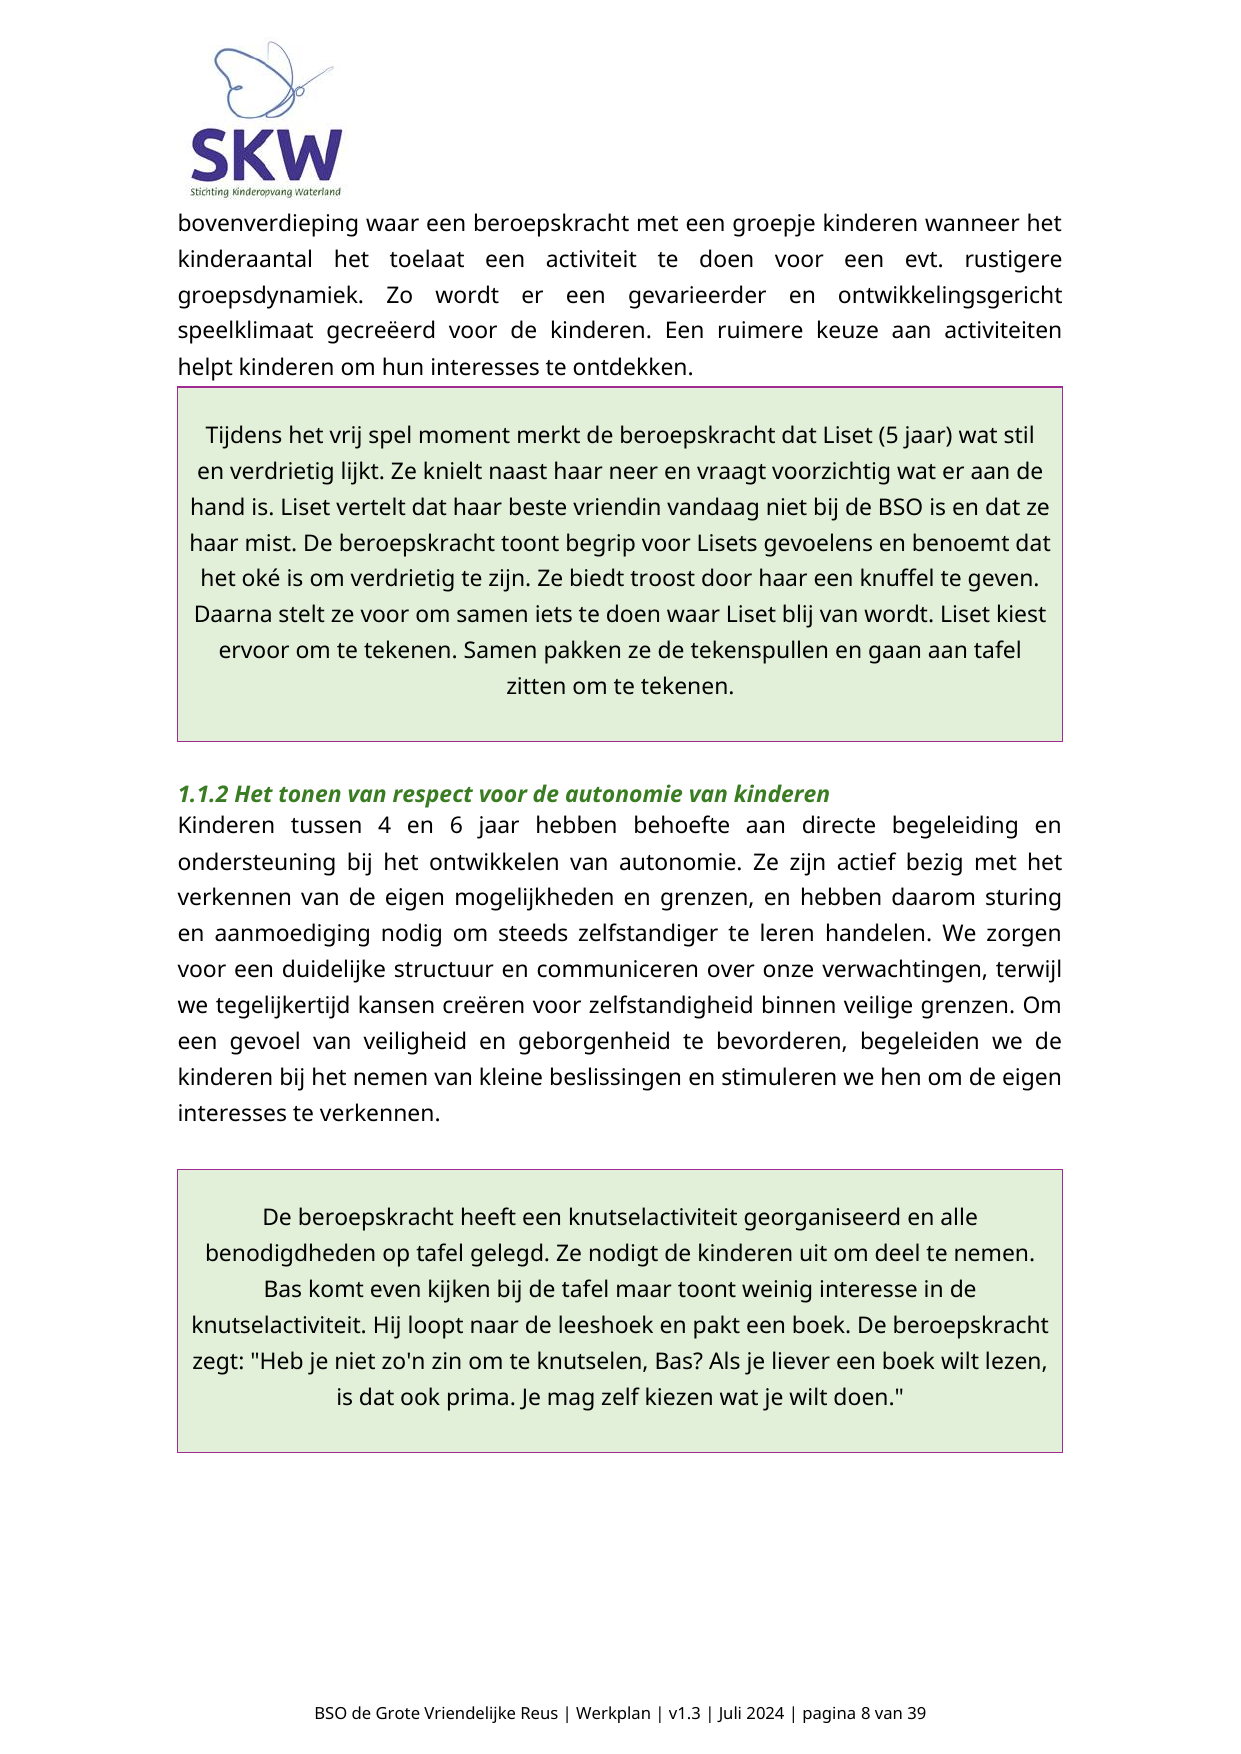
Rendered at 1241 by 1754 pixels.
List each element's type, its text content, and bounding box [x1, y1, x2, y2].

text 1.1.2 Het tonen van respect voor de autonomie van kinderen [177, 778, 1063, 809]
table_header Tijdens het vrij spel moment merkt de beroepskracht dat Liset (5 jaar) wat stil en verdrietig lijkt. Ze knielt naast haar neer en vraagt voorzichtig wat er aan de hand is. Liset vertelt dat haar beste vriendin vandaag niet bij de BSO is en dat ze haar mist. De beroepskracht toont begrip voor Lisets gevoelens en benoemt dat het oké is om verdrietig te zijn. Ze biedt troost door haar een knuffel te geven. Daarna stelt ze voor om samen iets te doen waar Liset blij van wordt. Liset kiest ervoor om te tekenen. Samen pakken ze de tekenspullen en gaan aan tafel zitten om te tekenen. [178, 388, 1062, 741]
text Kinderen tussen 4 en 6 jaar hebben behoefte aan directe begeleiding en ondersteuning bij het ontwikkelen van autonomie. Ze zijn actief bezig met het verkennen van de eigen mogelijkheden en grenzen, en hebben daarom sturing en aanmoediging nodig om steeds zelfstandiger te leren handelen. We zorgen voor een duidelijke structuur en communiceren over onze verwachtingen, terwijl we tegelijkertijd kansen creëren voor zelfstandigheid binnen veilige grenzen. Om een gevoel van veiligheid en geborgenheid te bevorderen, begeleiden we de kinderen bij het nemen van kleine beslissingen en stimuleren we hen om de eigen interesses te verkennen. [177, 809, 1063, 1128]
table_header De beroepskracht heeft een knutselactiviteit georganiseerd en alle benodigdheden op tafel gelegd. Ze nodigt de kinderen uit om deel te nemen. Bas komt even kijken bij de tafel maar toont weinig interesse in de knutselactiviteit. Hij loopt naar de leeshoek en pakt een boek. De beroepskracht zegt: "Heb je niet zo'n zin om te knutselen, Bas? Als je liever een boek wilt lezen, is dat ook prima. Je mag zelf kiezen wat je wilt doen." [178, 1170, 1062, 1452]
picture [177, 29, 355, 207]
